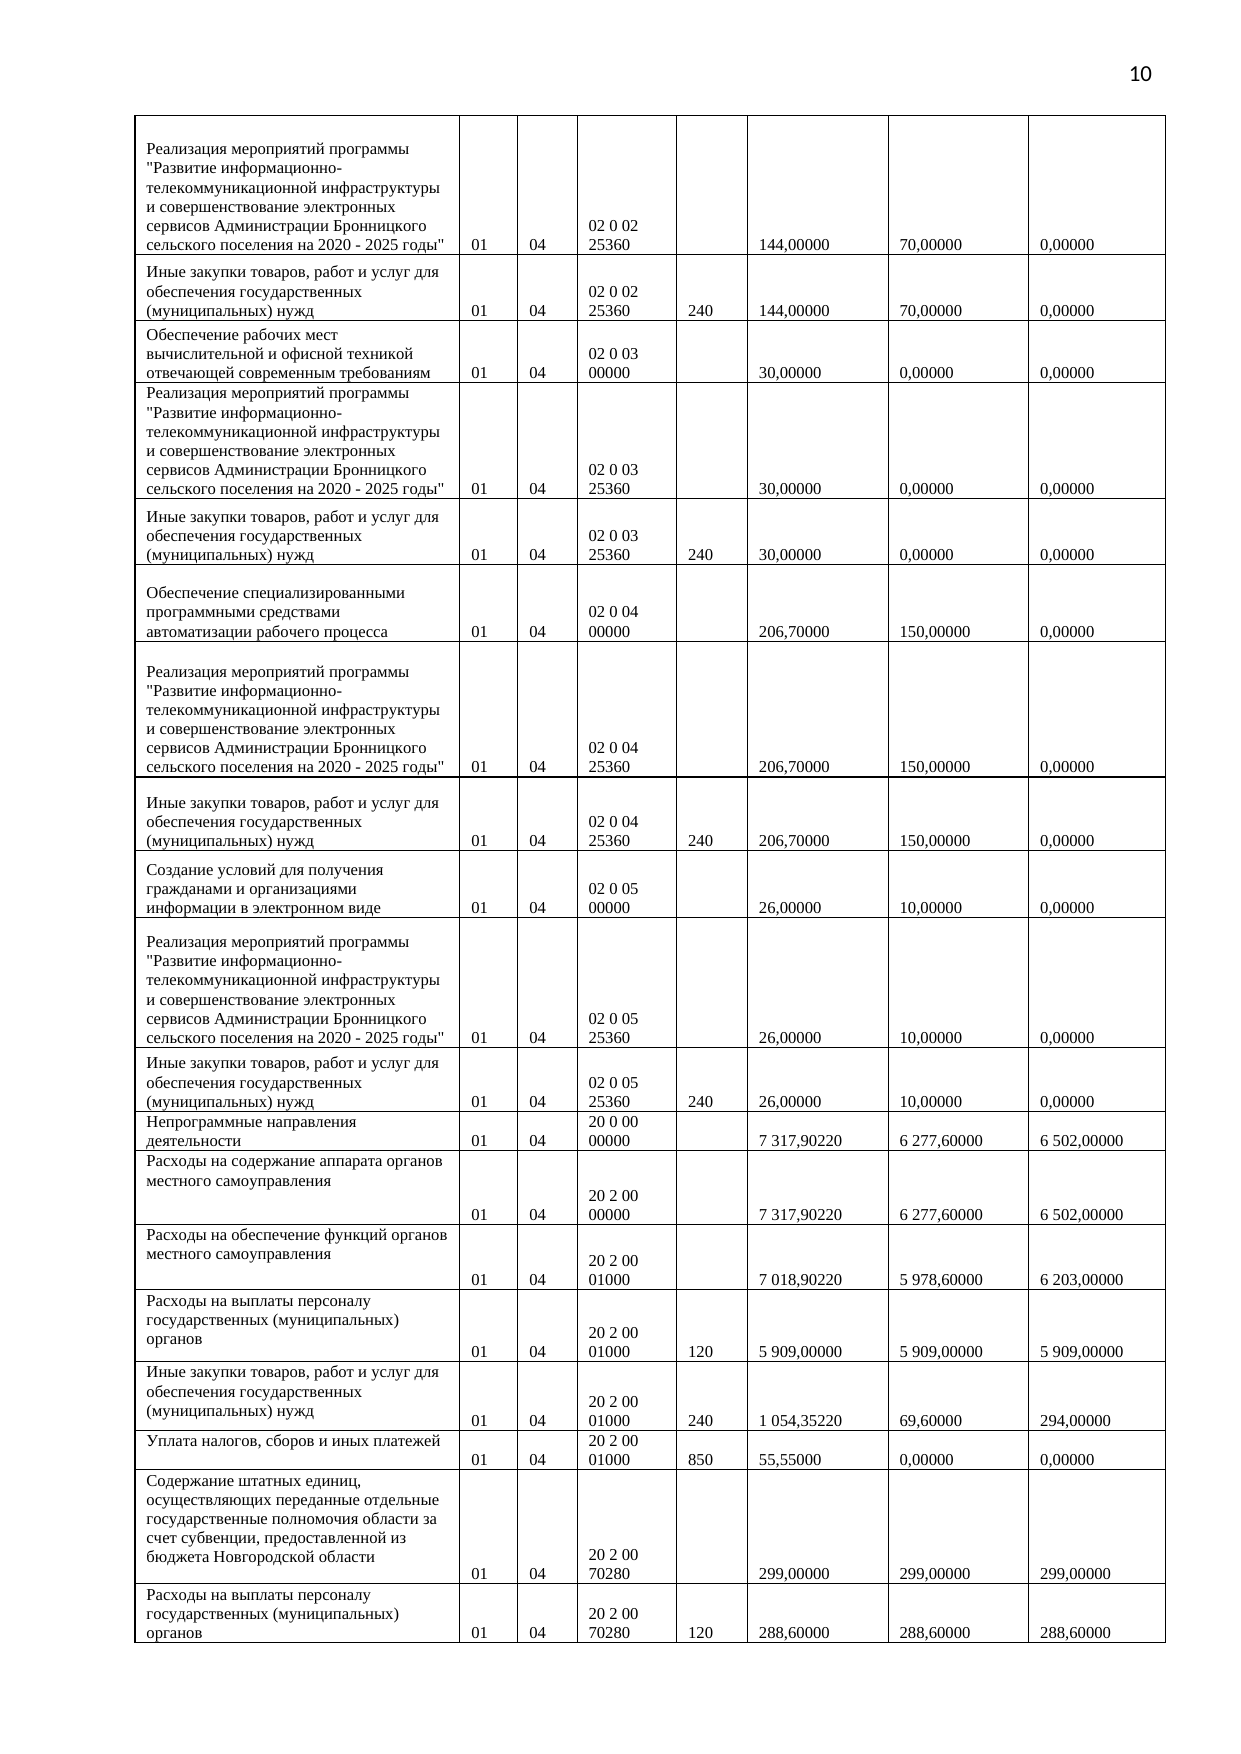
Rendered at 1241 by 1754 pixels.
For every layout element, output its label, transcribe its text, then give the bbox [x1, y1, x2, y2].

table_cell 01 [460, 1362, 517, 1430]
table_cell 299,00000 [889, 1470, 1028, 1583]
table_cell 04 [518, 383, 577, 498]
table_cell 0,00000 [889, 499, 1028, 564]
table_cell 02 0 04 25360 [578, 642, 676, 776]
table_cell 69,60000 [889, 1362, 1028, 1430]
table_cell 20 2 00 70280 [578, 1584, 676, 1642]
table_cell 6 502,00000 [1029, 1112, 1165, 1150]
table_cell 5 909,00000 [748, 1290, 888, 1361]
table_cell 04 [518, 321, 577, 382]
table_cell [677, 383, 747, 498]
table_cell 0,00000 [1029, 918, 1165, 1047]
table_cell 288,60000 [889, 1584, 1028, 1642]
table_cell 01 [460, 778, 517, 850]
table_cell 20 2 00 00000 [578, 1151, 676, 1224]
table_cell Уплата налогов, сборов и иных платежей [136, 1431, 459, 1469]
table_cell 01 [460, 116, 517, 254]
table_cell 0,00000 [1029, 255, 1165, 320]
table_cell 02 0 05 25360 [578, 918, 676, 1047]
table_cell 30,00000 [748, 499, 888, 564]
table_cell 01 [460, 1151, 517, 1224]
table_cell 144,00000 [748, 116, 888, 254]
table_cell Реализация мероприятий программы "Развитие информационно-телекоммуникационной инфраструктуры и совершенствование электронных сервисов Администрации Бронницкого сельского поселения на 2020 - 2025 годы" [136, 116, 459, 254]
table_cell Обеспечение специализированными программными средствами автоматизации рабочего процесса [136, 565, 459, 641]
table_cell 1 054,35220 [748, 1362, 888, 1430]
table_cell 206,70000 [748, 642, 888, 776]
table_cell 0,00000 [1029, 642, 1165, 776]
table_cell 144,00000 [748, 255, 888, 320]
table_cell 26,00000 [748, 851, 888, 917]
table_cell 01 [460, 383, 517, 498]
table_cell 04 [518, 918, 577, 1047]
table_cell 0,00000 [1029, 1431, 1165, 1469]
table_cell 04 [518, 642, 577, 776]
table_cell 20 2 00 01000 [578, 1431, 676, 1469]
table_cell 01 [460, 1048, 517, 1111]
table_cell 04 [518, 499, 577, 564]
table_cell 02 0 05 25360 [578, 1048, 676, 1111]
table_cell 01 [460, 1584, 517, 1642]
table_cell 0,00000 [889, 1431, 1028, 1469]
table_cell 850 [677, 1431, 747, 1469]
table_cell 02 0 05 00000 [578, 851, 676, 917]
table_cell 01 [460, 255, 517, 320]
table_cell 0,00000 [1029, 116, 1165, 254]
table_cell 10,00000 [889, 918, 1028, 1047]
table_cell 150,00000 [889, 778, 1028, 850]
table_cell 04 [518, 1048, 577, 1111]
table_cell Реализация мероприятий программы "Развитие информационно-телекоммуникационной инфраструктуры и совершенствование электронных сервисов Администрации Бронницкого сельского поселения на 2020 - 2025 годы" [136, 383, 459, 498]
table_cell [677, 851, 747, 917]
table_cell 30,00000 [748, 321, 888, 382]
table_cell 04 [518, 1151, 577, 1224]
table_cell 04 [518, 565, 577, 641]
table_cell 01 [460, 1112, 517, 1150]
table_cell 26,00000 [748, 918, 888, 1047]
table_cell 04 [518, 1112, 577, 1150]
table_cell 288,60000 [748, 1584, 888, 1642]
table_cell 01 [460, 499, 517, 564]
table_cell 01 [460, 851, 517, 917]
table_cell Реализация мероприятий программы "Развитие информационно-телекоммуникационной инфраструктуры и совершенствование электронных сервисов Администрации Бронницкого сельского поселения на 2020 - 2025 годы" [136, 642, 459, 776]
table_cell 10,00000 [889, 1048, 1028, 1111]
table_cell 70,00000 [889, 116, 1028, 254]
table_cell 20 2 00 01000 [578, 1290, 676, 1361]
table_cell Создание условий для получения гражданами и организациями информации в электронном виде [136, 851, 459, 917]
table_cell 01 [460, 1290, 517, 1361]
table_cell 5 909,00000 [1029, 1290, 1165, 1361]
table_cell 7 317,90220 [748, 1151, 888, 1224]
table_cell 30,00000 [748, 383, 888, 498]
table_cell 02 0 02 25360 [578, 116, 676, 254]
table_cell 20 0 00 00000 [578, 1112, 676, 1150]
table_cell 240 [677, 255, 747, 320]
table_cell 01 [460, 642, 517, 776]
table_cell 01 [460, 321, 517, 382]
table_cell 0,00000 [1029, 778, 1165, 850]
table_cell 04 [518, 1290, 577, 1361]
table_cell 02 0 02 25360 [578, 255, 676, 320]
table_cell 0,00000 [1029, 851, 1165, 917]
table_cell 20 2 00 70280 [578, 1470, 676, 1583]
table_cell [677, 1470, 747, 1583]
table_cell 20 2 00 01000 [578, 1362, 676, 1430]
table_cell 0,00000 [1029, 321, 1165, 382]
table_cell Расходы на обеспечение функций органов местного самоуправления [136, 1225, 459, 1289]
table_cell 10,00000 [889, 851, 1028, 917]
table_cell 04 [518, 1584, 577, 1642]
table_cell 240 [677, 499, 747, 564]
table_cell Иные закупки товаров, работ и услуг для обеспечения государственных (муниципальных) нужд [136, 255, 459, 320]
table_cell 299,00000 [748, 1470, 888, 1583]
table_cell Содержание штатных единиц, осуществляющих переданные отдельные государственные полномочия области за счет субвенции, предоставленной из бюджета Новгородской области [136, 1470, 459, 1583]
table_cell 04 [518, 1362, 577, 1430]
table_cell 120 [677, 1290, 747, 1361]
table_cell 01 [460, 565, 517, 641]
table_cell 6 502,00000 [1029, 1151, 1165, 1224]
table_cell 5 978,60000 [889, 1225, 1028, 1289]
table_cell 0,00000 [889, 383, 1028, 498]
table_cell 7 317,90220 [748, 1112, 888, 1150]
table_cell 120 [677, 1584, 747, 1642]
table_cell 150,00000 [889, 642, 1028, 776]
table_cell 02 0 04 25360 [578, 778, 676, 850]
table_cell 0,00000 [1029, 565, 1165, 641]
table_cell 240 [677, 778, 747, 850]
table_cell Расходы на содержание аппарата органов местного самоуправления [136, 1151, 459, 1224]
table_cell 01 [460, 1431, 517, 1469]
table_cell 04 [518, 851, 577, 917]
table_cell 02 0 04 00000 [578, 565, 676, 641]
table_cell 04 [518, 1225, 577, 1289]
table_cell 6 277,60000 [889, 1151, 1028, 1224]
table_cell 04 [518, 1470, 577, 1583]
table_cell 20 2 00 01000 [578, 1225, 676, 1289]
table_cell 294,00000 [1029, 1362, 1165, 1430]
table_cell [677, 116, 747, 254]
table_cell 206,70000 [748, 778, 888, 850]
table_cell 0,00000 [1029, 1048, 1165, 1111]
table_cell [677, 565, 747, 641]
table_cell [677, 1225, 747, 1289]
table_cell Иные закупки товаров, работ и услуг для обеспечения государственных (муниципальных) нужд [136, 1362, 459, 1430]
table_cell 01 [460, 918, 517, 1047]
table_cell 288,60000 [1029, 1584, 1165, 1642]
table_cell Расходы на выплаты персоналу государственных (муниципальных) органов [136, 1584, 459, 1642]
table_cell 01 [460, 1470, 517, 1583]
table_cell 26,00000 [748, 1048, 888, 1111]
table_cell 02 0 03 25360 [578, 383, 676, 498]
table_cell [677, 1112, 747, 1150]
table_cell [677, 1151, 747, 1224]
table_cell Непрограммные направления деятельности [136, 1112, 459, 1150]
table_cell Расходы на выплаты персоналу государственных (муниципальных) органов [136, 1290, 459, 1361]
table_cell 04 [518, 1431, 577, 1469]
table_cell 6 277,60000 [889, 1112, 1028, 1150]
table_cell 01 [460, 1225, 517, 1289]
table_cell 04 [518, 116, 577, 254]
table_cell Иные закупки товаров, работ и услуг для обеспечения государственных (муниципальных) нужд [136, 778, 459, 850]
table_cell [677, 321, 747, 382]
table_cell 7 018,90220 [748, 1225, 888, 1289]
table_cell 150,00000 [889, 565, 1028, 641]
table_cell Реализация мероприятий программы "Развитие информационно-телекоммуникационной инфраструктуры и совершенствование электронных сервисов Администрации Бронницкого сельского поселения на 2020 - 2025 годы" [136, 918, 459, 1047]
table_cell 0,00000 [1029, 499, 1165, 564]
table_cell 02 0 03 25360 [578, 499, 676, 564]
table_cell 206,70000 [748, 565, 888, 641]
table_cell 299,00000 [1029, 1470, 1165, 1583]
table_cell Обеспечение рабочих мест вычислительной и офисной техникой отвечающей современным требованиям [136, 321, 459, 382]
table_cell 70,00000 [889, 255, 1028, 320]
table_cell [677, 642, 747, 776]
table_cell 04 [518, 778, 577, 850]
table_cell 240 [677, 1048, 747, 1111]
table_cell 02 0 03 00000 [578, 321, 676, 382]
table_cell Иные закупки товаров, работ и услуг для обеспечения государственных (муниципальных) нужд [136, 1048, 459, 1111]
table_cell Иные закупки товаров, работ и услуг для обеспечения государственных (муниципальных) нужд [136, 499, 459, 564]
table_cell 5 909,00000 [889, 1290, 1028, 1361]
table_cell 6 203,00000 [1029, 1225, 1165, 1289]
table_cell 55,55000 [748, 1431, 888, 1469]
table_cell 0,00000 [889, 321, 1028, 382]
table_cell 240 [677, 1362, 747, 1430]
table_cell [677, 918, 747, 1047]
table_cell 0,00000 [1029, 383, 1165, 498]
table_cell 04 [518, 255, 577, 320]
